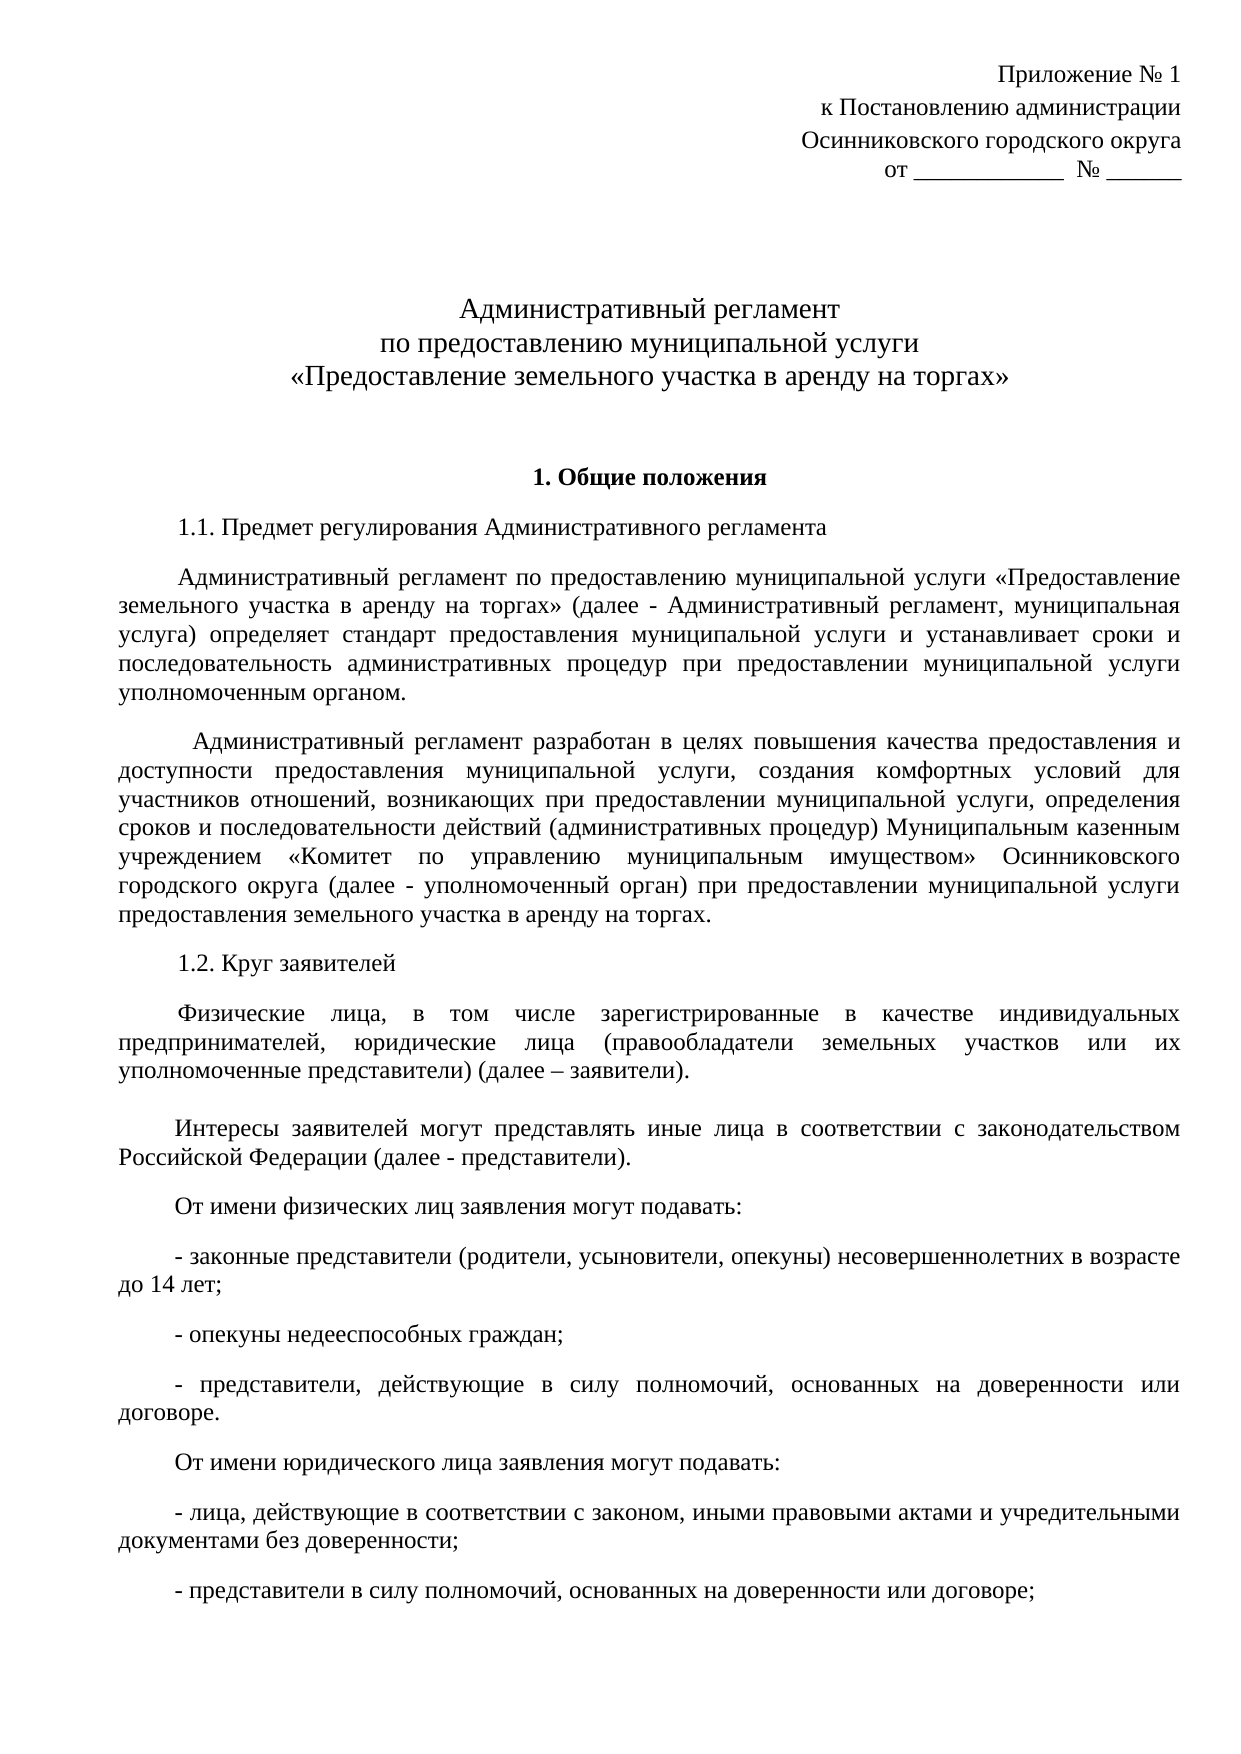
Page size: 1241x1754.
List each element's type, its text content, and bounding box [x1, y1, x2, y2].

text Административный регламент по предоставлению муниципальной услуги «Предоставление земельного участка в аренду на торгах» (далее - Административный регламент, муниципальная услуга) определяет стандарт предоставления муниципальной услуги и устанавливает сроки и последовательность административных процедур при предоставлении муниципальной услуги уполномоченным органом. [118, 562, 1181, 705]
text 1.2. Круг заявителей [118, 948, 1181, 977]
text Административный регламент разработан в целях повышения качества предоставления и доступности предоставления муниципальной услуги, создания комфортных условий для участников отношений, возникающих при предоставлении муниципальной услуги, определения сроков и последовательности действий (административных процедур) Муниципальным казенным учреждением «Комитет по управлению муниципальным имуществом» Осинниковского городского округа (далее - уполномоченный орган) при предоставлении муниципальной услуги предоставления земельного участка в аренду на торгах. [118, 726, 1181, 927]
text от ____________ № ______ [118, 154, 1181, 183]
text Физические лица, в том числе зарегистрированные в качестве индивидуальных предпринимателей, юридические лица (правообладатели земельных участков или их уполномоченные представители) (далее – заявители). [118, 998, 1181, 1084]
text - законные представители (родители, усыновители, опекуны) несовершеннолетних в возрасте до 14 лет; [118, 1241, 1181, 1298]
text 1.1. Предмет регулирования Административного регламента [118, 512, 1181, 541]
text От имени юридического лица заявления могут подавать: [118, 1447, 1181, 1476]
text - представители в силу полномочий, основанных на доверенности или договоре; [118, 1575, 1181, 1604]
text Приложение № 1 [118, 59, 1181, 88]
text 1. Общие положения [118, 462, 1181, 491]
text - опекуны недееспособных граждан; [118, 1319, 1181, 1348]
text Интересы заявителей могут представлять иные лица в соответствии с законодательством Российской Федерации (далее - представители). [118, 1113, 1181, 1170]
text - лица, действующие в соответствии с законом, иными правовыми актами и учредительными документами без доверенности; [118, 1497, 1181, 1554]
text к Постановлению администрации [118, 92, 1181, 121]
text От имени физических лиц заявления могут подавать: [118, 1191, 1181, 1220]
text по предоставлению муниципальной услуги [118, 325, 1181, 358]
text Административный регламент [118, 291, 1181, 325]
text Осинниковского городского округа [118, 125, 1181, 154]
text «Предоставление земельного участка в аренду на торгах» [118, 358, 1181, 392]
text - представители, действующие в силу полномочий, основанных на доверенности или договоре. [118, 1369, 1181, 1426]
